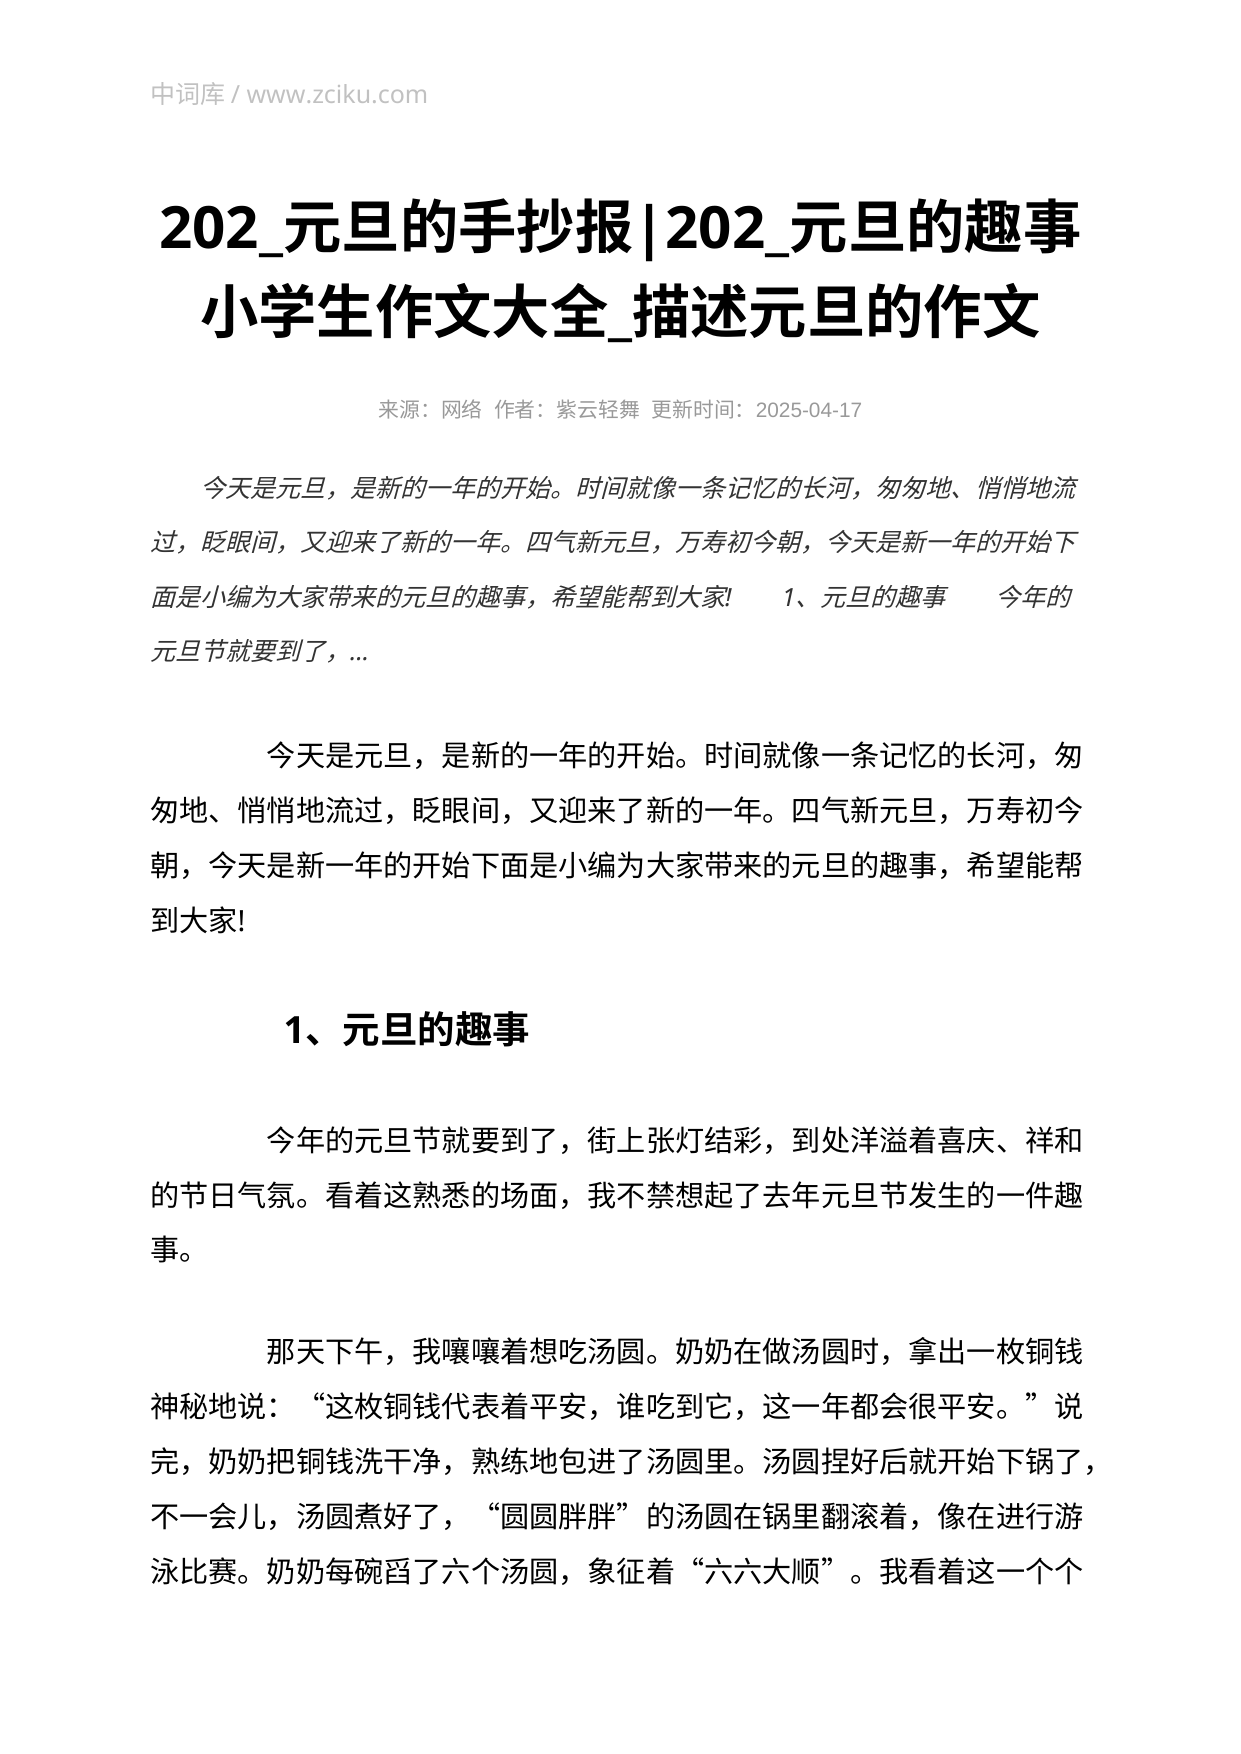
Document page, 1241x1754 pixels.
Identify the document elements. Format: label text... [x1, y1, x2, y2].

text 1、元旦的趣事 [150, 999, 1090, 1054]
text 来源：网络 作者：紫云轻舞 更新时间：2025-04-17 [150, 398, 1090, 422]
text 今天是元旦，是新的一年的开始。时间就像一条记忆的长河，匆匆地、悄悄地流过，眨眼间，又迎来了新的一年。四气新元旦，万寿初今朝，今天是新一年的开始下面是小编为大家带来的元旦的趣事，希望能帮到大家! [150, 733, 1090, 940]
subtitle 202_元旦的手抄报|202_元旦的趣事小学生作文大全_描述元旦的作文 [150, 181, 1090, 351]
text 今年的元旦节就要到了，街上张灯结彩，到处洋溢着喜庆、祥和的节日气氛。看着这熟悉的场面，我不禁想起了去年元旦节发生的一件趣事。 [150, 1117, 1090, 1269]
text 今天是元旦，是新的一年的开始。时间就像一条记忆的长河，匆匆地、悄悄地流过，眨眼间，又迎来了新的一年。四气新元旦，万寿初今朝，今天是新一年的开始下面是小编为大家带来的元旦的趣事，希望能帮到大家! 1、元旦的趣事 今年的元旦节就要到了，... [150, 468, 1090, 668]
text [150, 1329, 1090, 1591]
